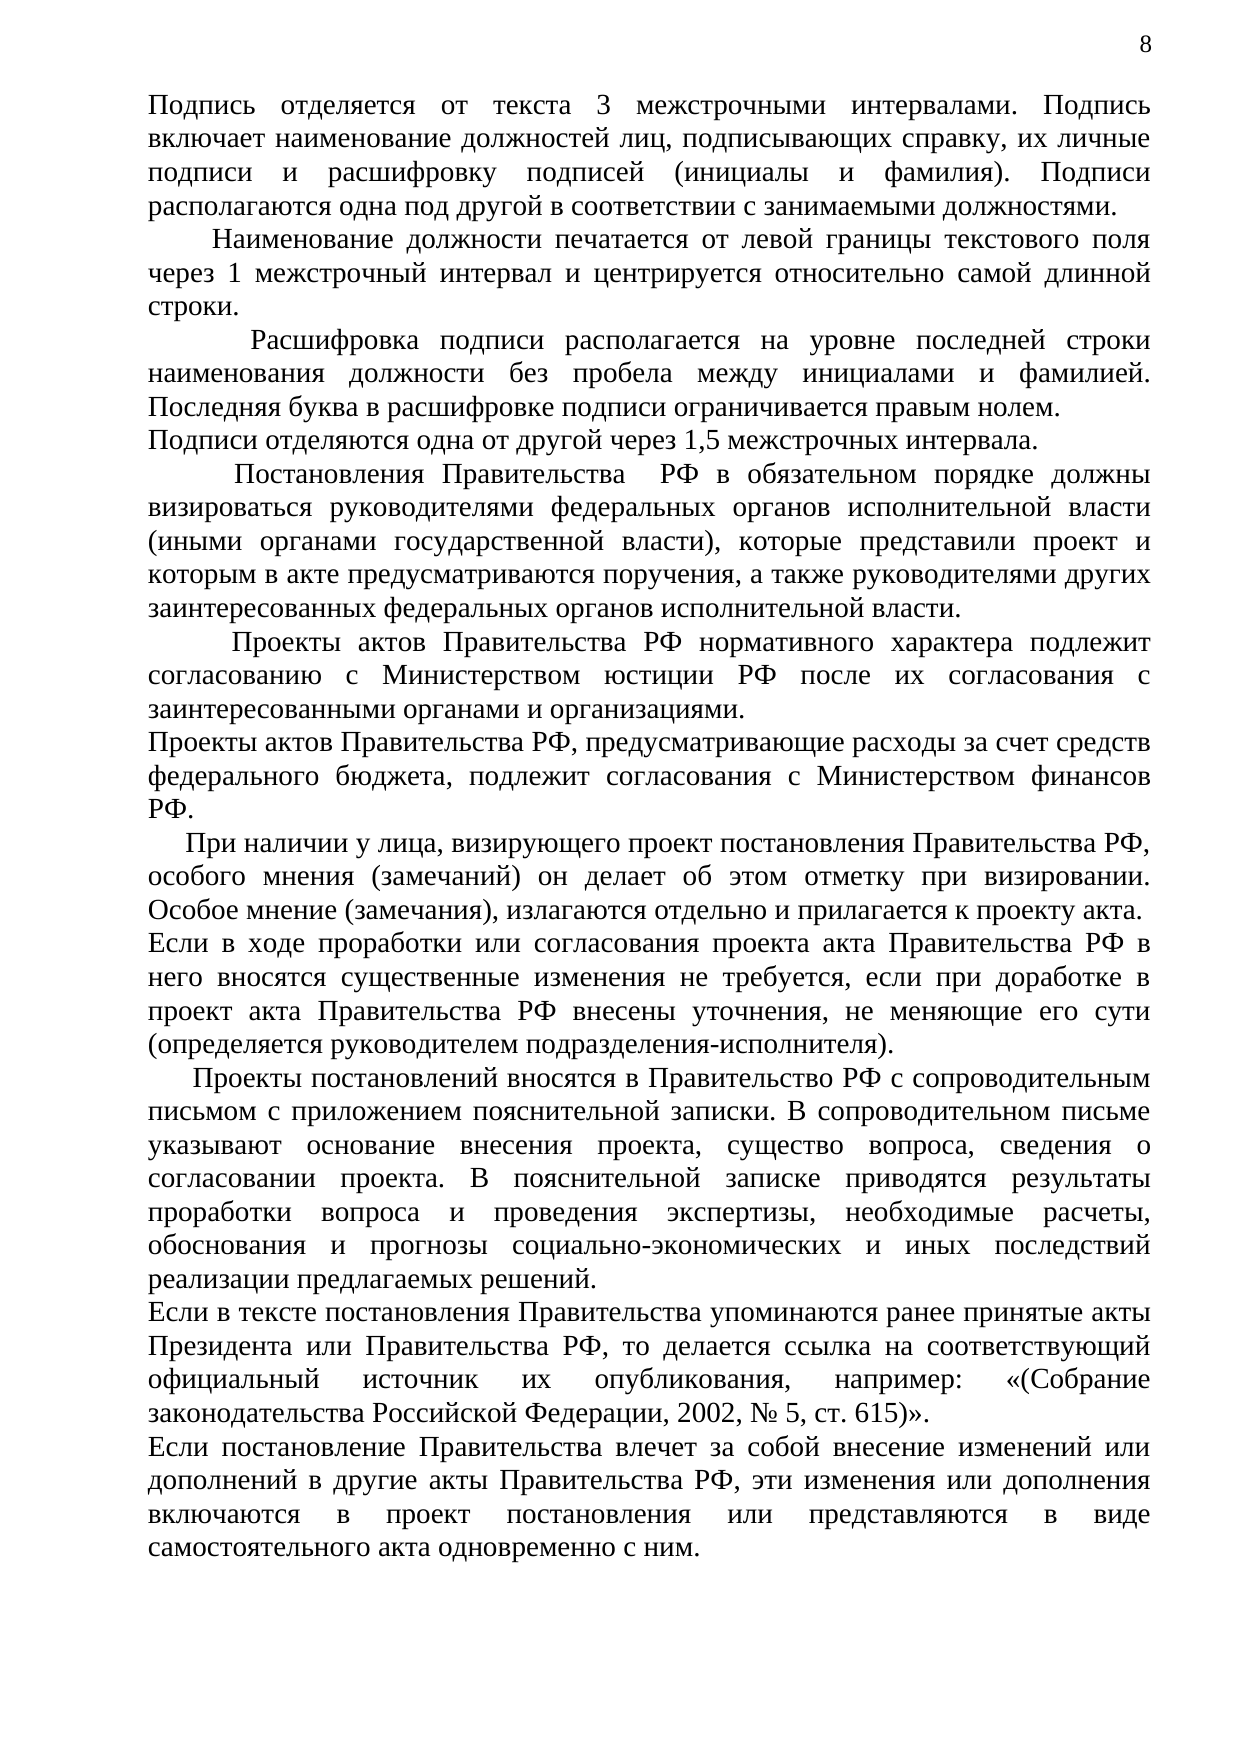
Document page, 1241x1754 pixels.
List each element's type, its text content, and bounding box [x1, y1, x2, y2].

text Постановления Правительства РФ в обязательном порядке должны визироваться руководителями федеральных органов исполнительной власти (иными органами государственной власти), которые представили проект и которым в акте предусматриваются поручения, а также руководителями других заинтересованных федеральных органов исполнительной власти. [148, 456, 1152, 624]
text Проекты постановлений вносятся в Правительство РФ с сопроводительным письмом с приложением пояснительной записки. В сопроводительном письме указывают основание внесения проекта, существо вопроса, сведения о согласовании проекта. В пояснительной записке приводятся результаты проработки вопроса и проведения экспертизы, необходимые расчеты, обоснования и прогнозы социально-экономических и иных последствий реализации предлагаемых решений. [148, 1060, 1152, 1294]
text Расшифровка подписи располагается на уровне последней строки наименования должности без пробела между инициалами и фамилией. Последняя буква в расшифровке подписи ограничивается правым нолем. [148, 322, 1152, 422]
text Подпись отделяется от текста 3 межстрочными интервалами. Подпись включает наименование должностей лиц, подписывающих справку, их личные подписи и расшифровку подписей (инициалы и фамилия). Подписи располагаются одна под другой в соответствии с занимаемыми должностями. [148, 87, 1152, 221]
text Подписи отделяются одна от другой через 1,5 межстрочных интервала. [148, 422, 1152, 456]
text Если в ходе проработки или согласования проекта акта Правительства РФ в него вносятся существенные изменения не требуется, если при доработке в проект акта Правительства РФ внесены уточнения, не меняющие его сути (определяется руководителем подразделения-исполнителя). [148, 926, 1152, 1060]
text Если в тексте постановления Правительства упоминаются ранее принятые акты Президента или Правительства РФ, то делается ссылка на соответствующий официальный источник их опубликования, например: «(Собрание законодательства Российской Федерации, 2002, № 5, ст. 615)». [148, 1294, 1152, 1429]
text При наличии у лица, визирующего проект постановления Правительства РФ, особого мнения (замечаний) он делает об этом отметку при визировании. Особое мнение (замечания), излагаются отдельно и прилагается к проекту акта. [148, 825, 1152, 926]
text Проекты актов Правительства РФ нормативного характера подлежит согласованию с Министерством юстиции РФ после их согласования с заинтересованными органами и организациями. [148, 624, 1152, 724]
text Проекты актов Правительства РФ, предусматривающие расходы за счет средств федерального бюджета, подлежит согласования с Министерством финансов РФ. [148, 724, 1152, 825]
text Если постановление Правительства влечет за собой внесение изменений или дополнений в другие акты Правительства РФ, эти изменения или дополнения включаются в проект постановления или представляются в виде самостоятельного акта одновременно с ним. [148, 1429, 1152, 1563]
text Наименование должности печатается от левой границы текстового поля через 1 межстрочный интервал и центрируется относительно самой длинной строки. [148, 221, 1152, 322]
